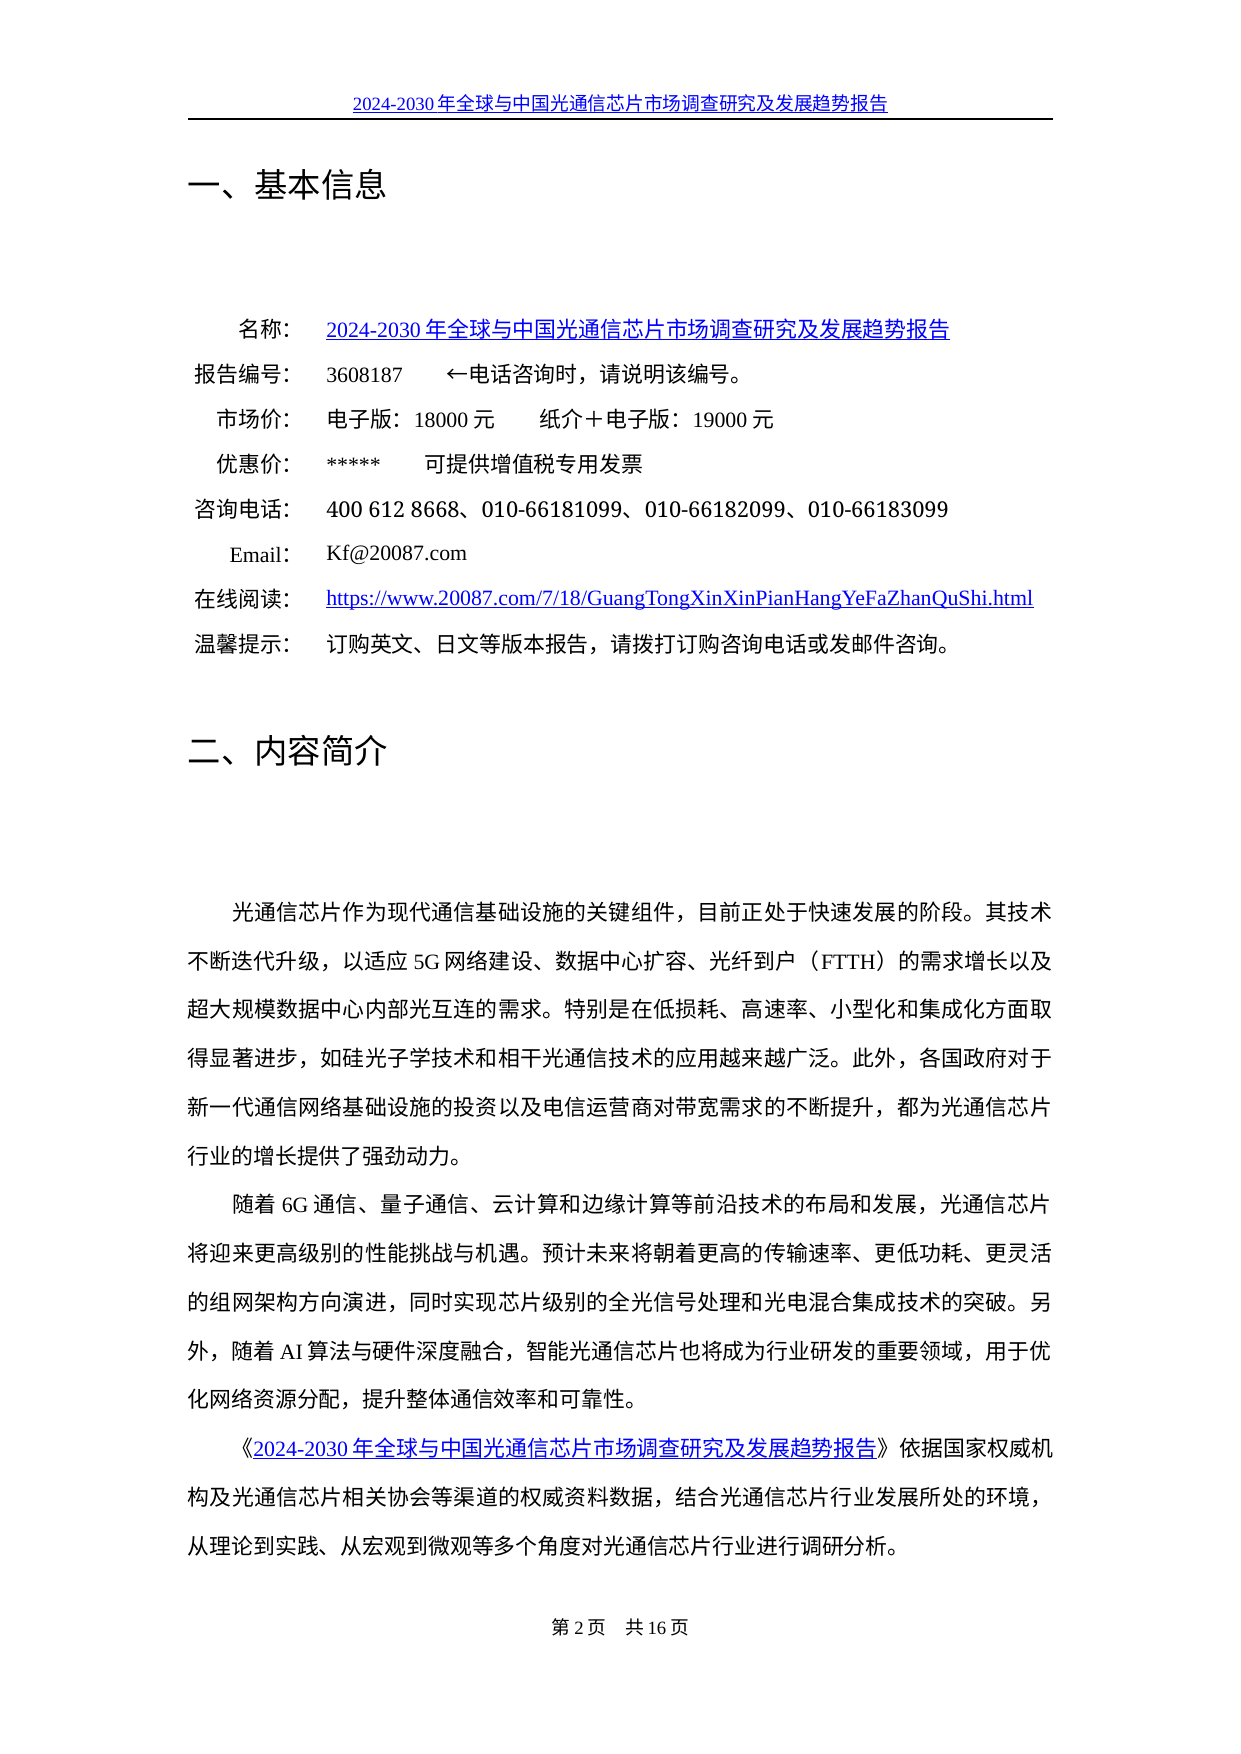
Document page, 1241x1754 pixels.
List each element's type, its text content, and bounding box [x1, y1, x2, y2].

table_cell Kf@20087.com [315, 537, 1073, 582]
table_cell 400 612 8668、010-66181099、010-66182099、010-66183099 [315, 492, 1073, 537]
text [187, 894, 1053, 1561]
table_cell 电子版：18000 元 纸介＋电子版：19000 元 [315, 402, 1073, 447]
table_cell 温馨提示： [167, 627, 315, 672]
table_cell 3608187 ←电话咨询时，请说明该编号。 [315, 357, 1073, 402]
title 一、基本信息 [187, 150, 1053, 215]
table_cell 优惠价： [167, 447, 315, 492]
table_cell [315, 582, 1073, 627]
table_cell 咨询电话： [167, 492, 315, 537]
table_cell 订购英文、日文等版本报告，请拨打订购咨询电话或发邮件咨询。 [315, 627, 1073, 672]
title 二、内容简介 [187, 717, 1053, 782]
table_header 名称： [167, 312, 315, 357]
table_cell 在线阅读： [167, 582, 315, 627]
table_header 2024-2030年全球与中国光通信芯片市场调查研究及发展趋势报告 [315, 312, 1073, 357]
table_cell 市场价： [167, 402, 315, 447]
table_cell ***** 可提供增值税专用发票 [315, 447, 1073, 492]
table_cell Email： [167, 537, 315, 582]
table_cell 报告编号： [167, 357, 315, 402]
